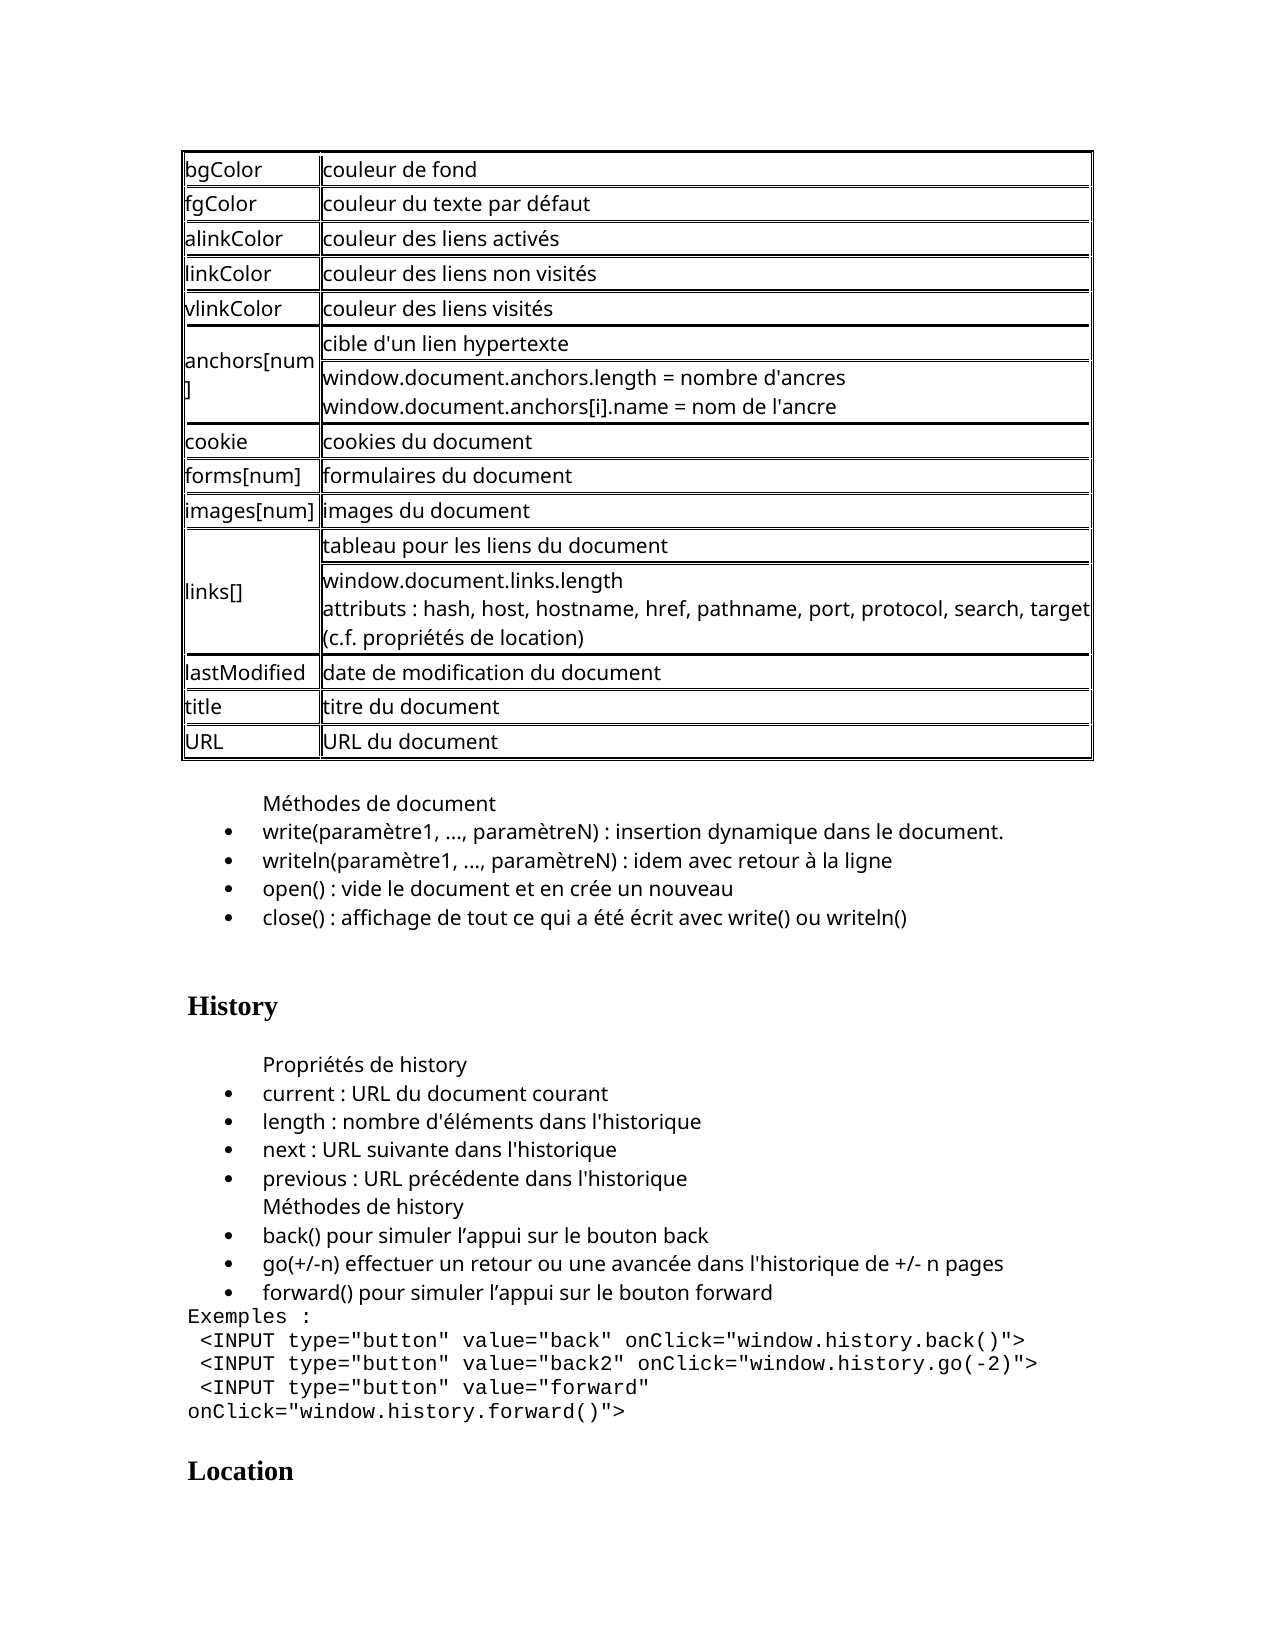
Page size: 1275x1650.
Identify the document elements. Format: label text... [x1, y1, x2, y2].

table_cell cible d'un lien hypertexte [323, 324, 1091, 359]
list writeln(paramètre1, ..., paramètreN) : idem avec retour à la ligne [225, 846, 1087, 874]
text Méthodes de document [262, 789, 1087, 817]
table_cell couleur du texte par défaut [321, 185, 1092, 219]
table_cell fgColor [183, 185, 321, 219]
text <INPUT type="button" value="back" onClick="window.history.back()"> [187, 1330, 1087, 1353]
text History [187, 989, 1087, 1021]
table_cell title [183, 688, 321, 722]
table_cell alinkColor [185, 220, 319, 254]
text Location [187, 1453, 1087, 1486]
list go(+/-n) effectuer un retour ou une avancée dans l'historique de +/- n pages [225, 1249, 1087, 1278]
table_cell couleur de fond [321, 153, 1091, 185]
table_cell bgColor [185, 152, 321, 185]
list next : URL suivante dans l'historique [225, 1136, 1087, 1164]
table_cell forms[num] [183, 457, 321, 492]
text Exemples : [187, 1306, 1087, 1330]
table_cell window.document.links.length attributs : hash, host, hostname, href, pathname, port, protocol, search, target (c.f. propriétés de location) [323, 561, 1091, 653]
list open() : vide le document et en crée un nouveau [225, 874, 1087, 903]
list length : nombre d'éléments dans l'historique [225, 1107, 1087, 1136]
list back() pour simuler l’appui sur le bouton back [225, 1221, 1087, 1249]
table_cell date de modification du document [323, 653, 1092, 688]
table_cell tableau pour les liens du document [323, 526, 1091, 561]
table_cell URL [185, 723, 321, 757]
list close() : affichage de tout ce qui a été écrit avec write() ou writeln() [225, 903, 1087, 931]
table_cell images[num] [183, 492, 321, 526]
table_cell URL du document [321, 723, 1091, 757]
list previous : URL précédente dans l'historique [225, 1164, 1087, 1192]
table_cell couleur des liens non visités [323, 254, 1091, 289]
text <INPUT type="button" value="forward" onClick="window.history.forward()"> [187, 1377, 1087, 1424]
text Méthodes de history [262, 1192, 1087, 1221]
table_cell formulaires du document [321, 457, 1092, 492]
table_cell links[] [185, 526, 319, 653]
table_cell window.document.anchors.length = nombre d'ancres window.document.anchors[i].name = nom de l'ancre [321, 359, 1092, 422]
text Propriétés de history [262, 1050, 1087, 1079]
table_cell couleur des liens visités [323, 289, 1091, 324]
list current : URL du document courant [225, 1079, 1087, 1107]
table_cell anchors[num] [185, 324, 319, 422]
text <INPUT type="button" value="back2" onClick="window.history.go(-2)"> [187, 1353, 1087, 1377]
table_cell cookies du document [323, 422, 1091, 457]
list forward() pour simuler l’appui sur le bouton forward [225, 1278, 1087, 1306]
table_cell images du document [321, 492, 1092, 526]
table_cell lastModified [183, 653, 319, 688]
table_cell cookie [185, 422, 319, 457]
table_cell vlinkColor [185, 289, 319, 324]
table_cell linkColor [185, 254, 319, 289]
list write(paramètre1, ..., paramètreN) : insertion dynamique dans le document. [225, 817, 1087, 846]
table_cell titre du document [321, 688, 1092, 722]
table_cell couleur des liens activés [323, 220, 1091, 254]
